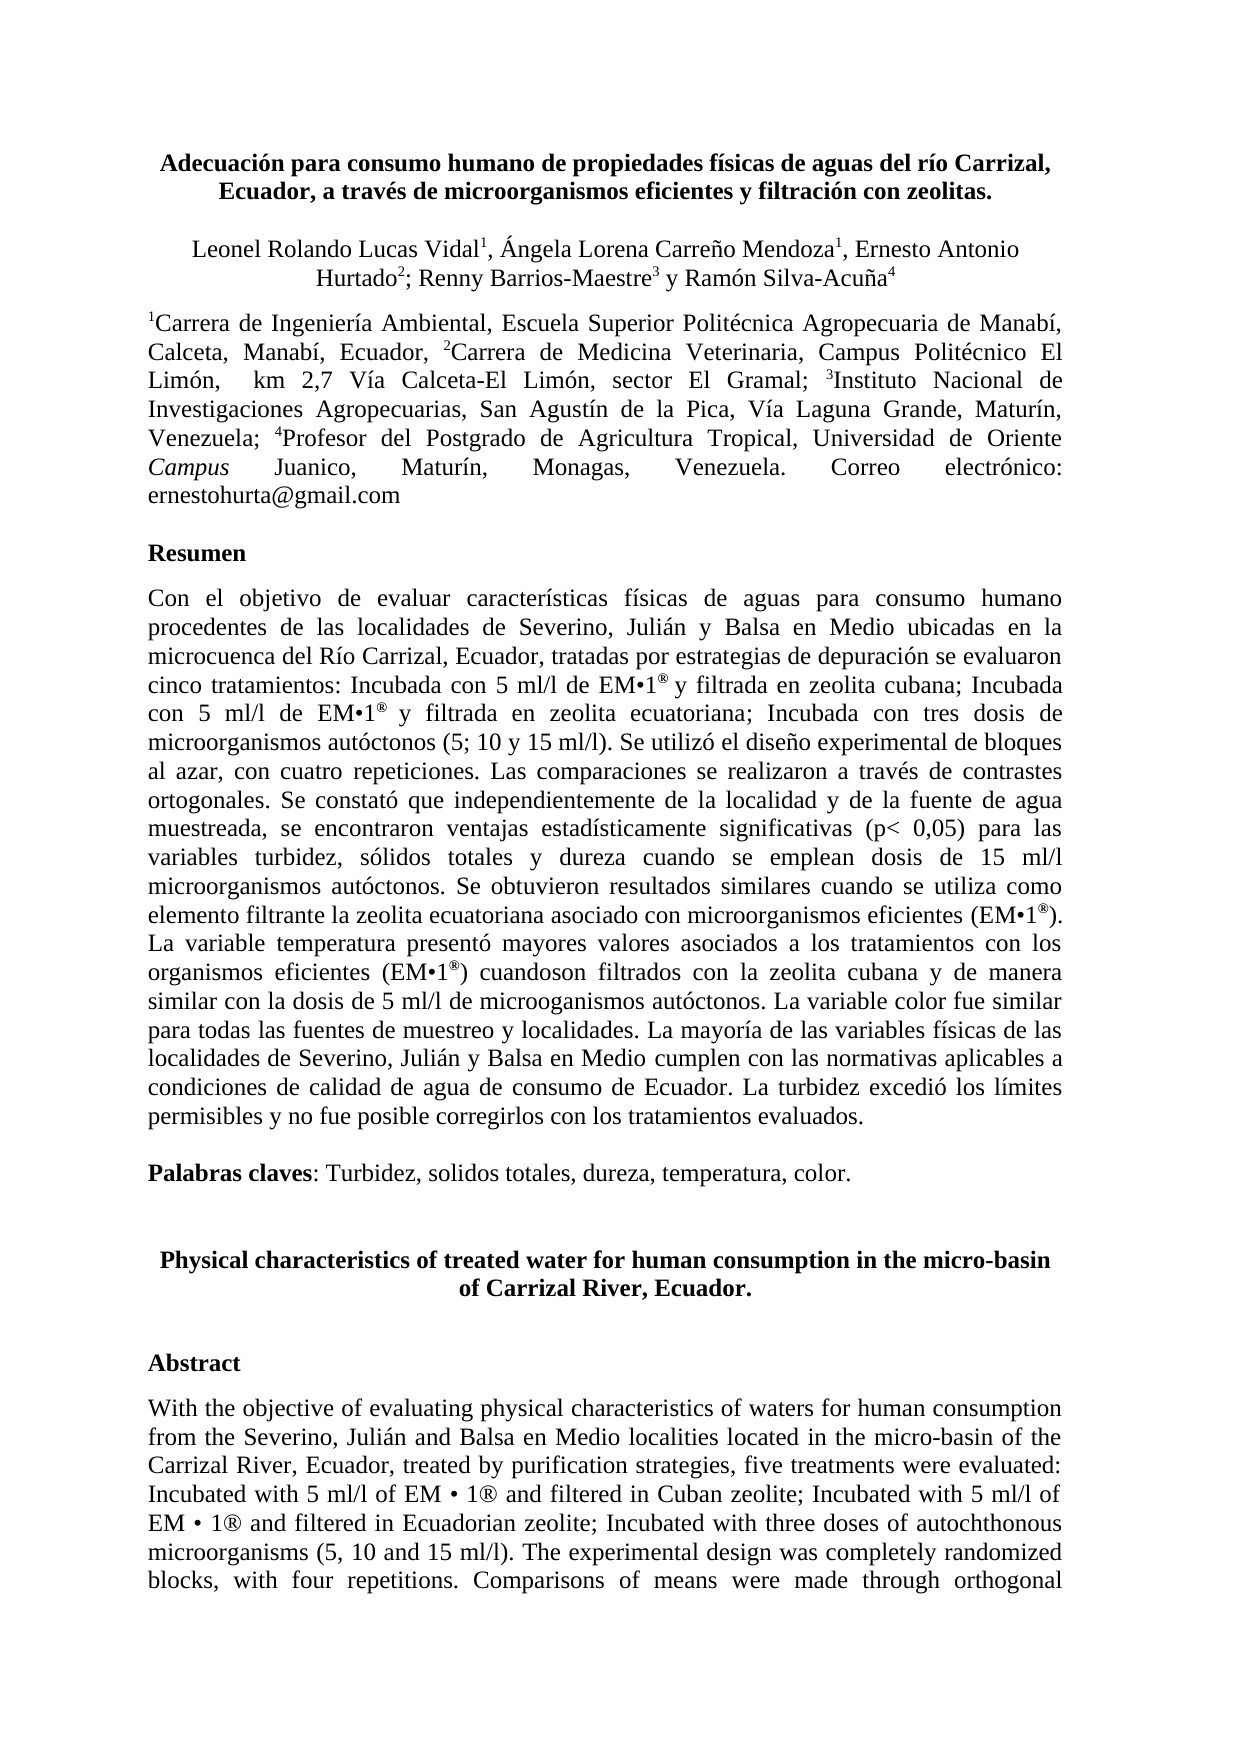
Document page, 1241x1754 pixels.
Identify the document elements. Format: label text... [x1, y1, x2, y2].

text Palabras claves: Turbidez, solidos totales, dureza, temperatura, color. [148, 1158, 1063, 1187]
text Leonel Rolando Lucas Vidal1, Ángela Lorena Carreño Mendoza1, Ernesto Antonio Hurtado2; Renny Barrios-Maestre3 y Ramón Silva-Acuña4 [148, 234, 1063, 291]
text Abstract [148, 1348, 1063, 1376]
text Physical characteristics of treated water for human consumption in the micro-basin of Carrizal River, Ecuador. [148, 1245, 1063, 1302]
text Adecuación para consumo humano de propiedades físicas de aguas del río Carrizal, Ecuador, a través de microorganismos eficientes y filtración con zeolitas. [148, 148, 1063, 205]
text Resumen [148, 538, 1063, 567]
text 1Carrera de Ingeniería Ambiental, Escuela Superior Politécnica Agropecuaria de Manabí, Calceta, Manabí, Ecuador, 2Carrera de Medicina Veterinaria, Campus Politécnico El Limón, km 2,7 Vía Calceta-El Limón, sector El Gramal; 3Instituto Nacional de Investigaciones Agropecuarias, San Agustín de la Pica, Vía Laguna Grande, Maturín, Venezuela; 4Profesor del Postgrado de Agricultura Tropical, Universidad de Oriente Campus Juanico, Maturín, Monagas, Venezuela. Correo electrónico: ernestohurta@gmail.com [148, 308, 1063, 509]
text Con el objetivo de evaluar características físicas de aguas para consumo humano procedentes de las localidades de Severino, Julián y Balsa en Medio ubicadas en la microcuenca del Río Carrizal, Ecuador, tratadas por estrategias de depuración se evaluaron cinco tratamientos: Incubada con 5 ml/l de EM•1® y filtrada en zeolita cubana; Incubada con 5 ml/l de EM•1® y filtrada en zeolita ecuatoriana; Incubada con tres dosis de microorganismos autóctonos (5; 10 y 15 ml/l). Se utilizó el diseño experimental de bloques al azar, con cuatro repeticiones. Las comparaciones se realizaron a través de contrastes ortogonales. Se constató que independientemente de la localidad y de la fuente de agua muestreada, se encontraron ventajas estadísticamente significativas (p< 0,05) para las variables turbidez, sólidos totales y dureza cuando se emplean dosis de 15 ml/l microorganismos autóctonos. Se obtuvieron resultados similares cuando se utiliza como elemento filtrante la zeolita ecuatoriana asociado con microorganismos eficientes (EM•1®). La variable temperatura presentó mayores valores asociados a los tratamientos con los organismos eficientes (EM•1®) cuandoson filtrados con la zeolita cubana y de manera similar con la dosis de 5 ml/l de microoganismos autóctonos. La variable color fue similar para todas las fuentes de muestreo y localidades. La mayoría de las variables físicas de las localidades de Severino, Julián y Balsa en Medio cumplen con las normativas aplicables a condiciones de calidad de agua de consumo de Ecuador. La turbidez excedió los límites permisibles y no fue posible corregirlos con los tratamientos evaluados. [148, 583, 1063, 1130]
